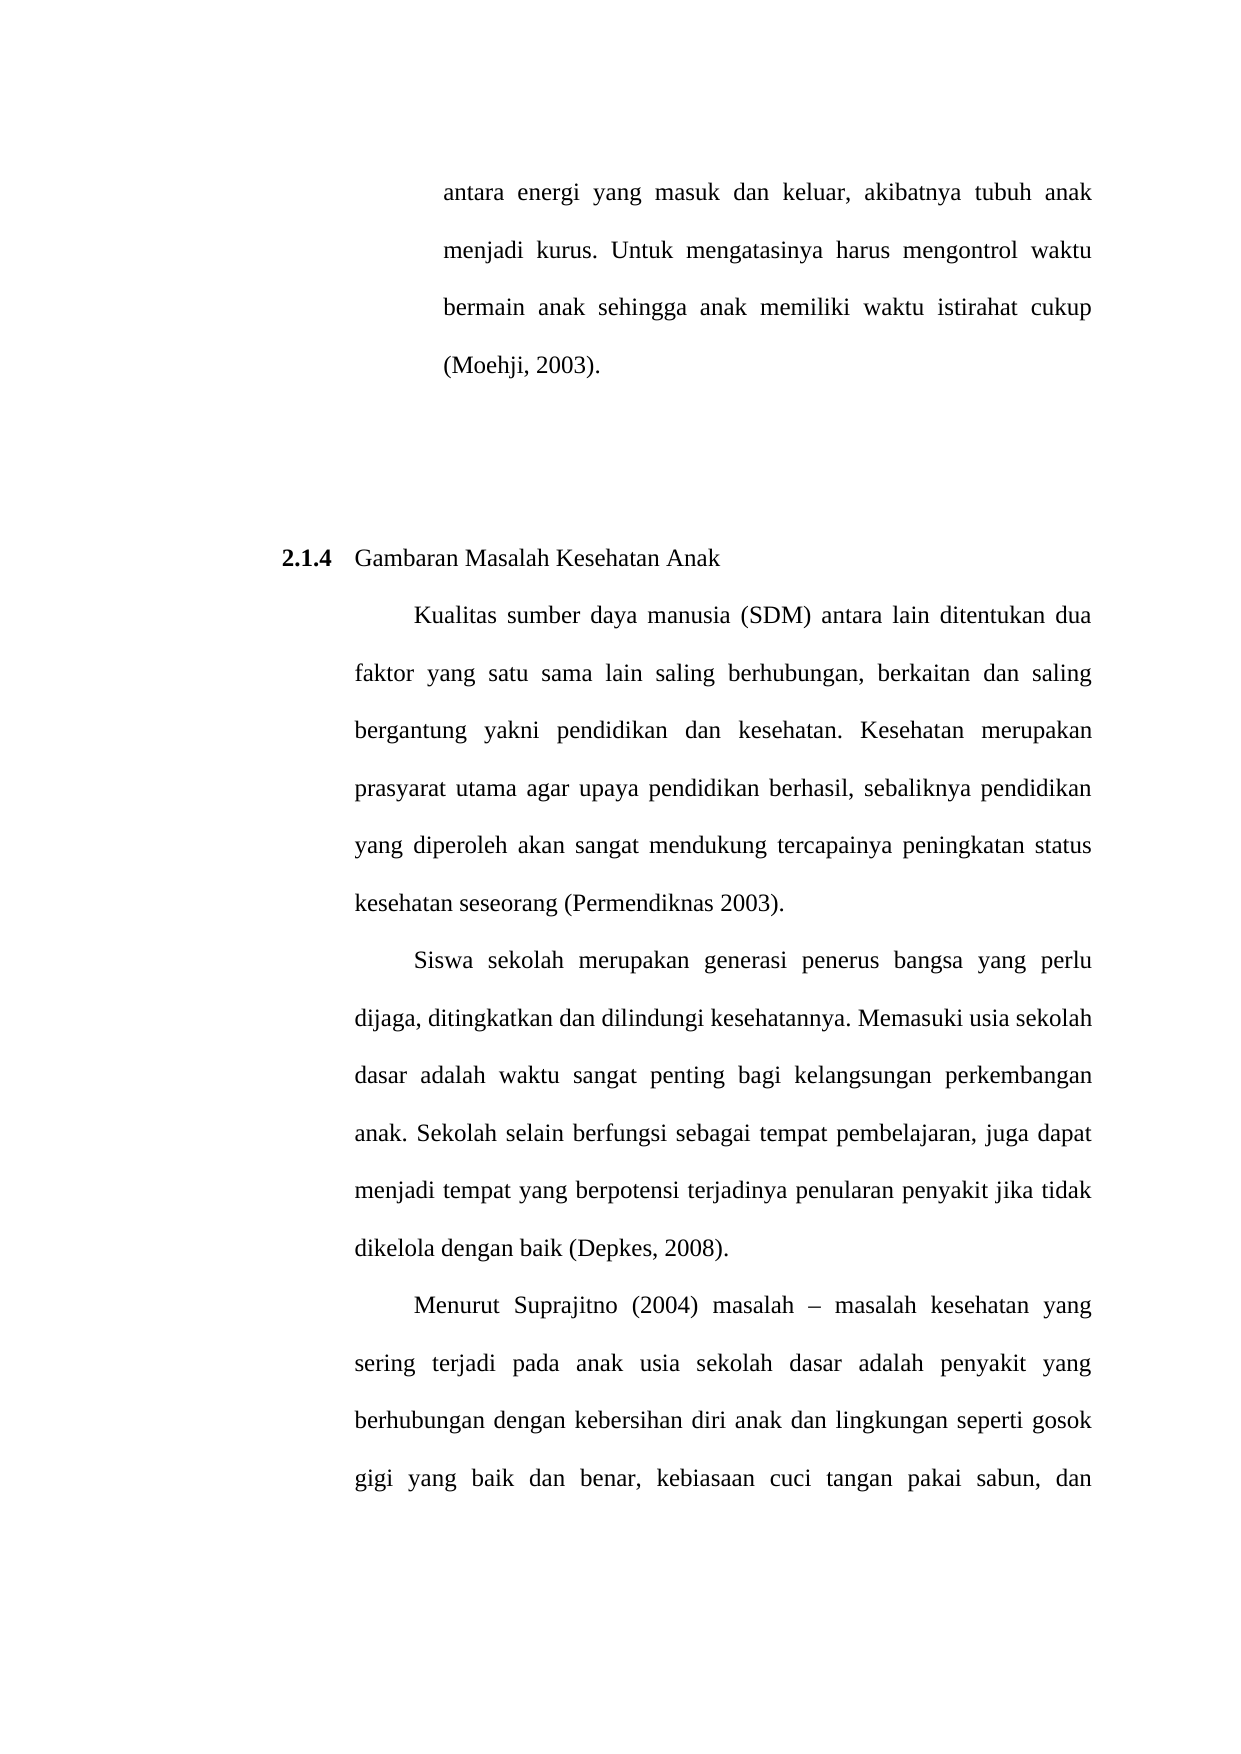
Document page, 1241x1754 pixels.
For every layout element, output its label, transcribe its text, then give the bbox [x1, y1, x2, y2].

list Siswa sekolah merupakan generasi penerus bangsa yang perlu dijaga, ditingkatkan dan dilindungi kesehatannya. Memasuki usia sekolah dasar adalah waktu sangat penting bagi kelangsungan perkembangan anak. Sekolah selain berfungsi sebagai tempat pembelajaran, juga dapat menjadi tempat yang berpotensi terjadinya penularan penyakit jika tidak dikelola dengan baik (Depkes, 2008). [354, 946, 1092, 1262]
list Kualitas sumber daya manusia (SDM) antara lain ditentukan dua faktor yang satu sama lain saling berhubungan, berkaitan dan saling bergantung yakni pendidikan dan kesehatan. Kesehatan merupakan prasyarat utama agar upaya pendidikan berhasil, sebaliknya pendidikan yang diperoleh akan sangat mendukung tercapainya peningkatan status kesehatan seseorang (Permendiknas 2003). [354, 601, 1092, 917]
list Gambaran Masalah Kesehatan Anak [282, 543, 1092, 572]
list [354, 1291, 1092, 1492]
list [354, 177, 1092, 378]
